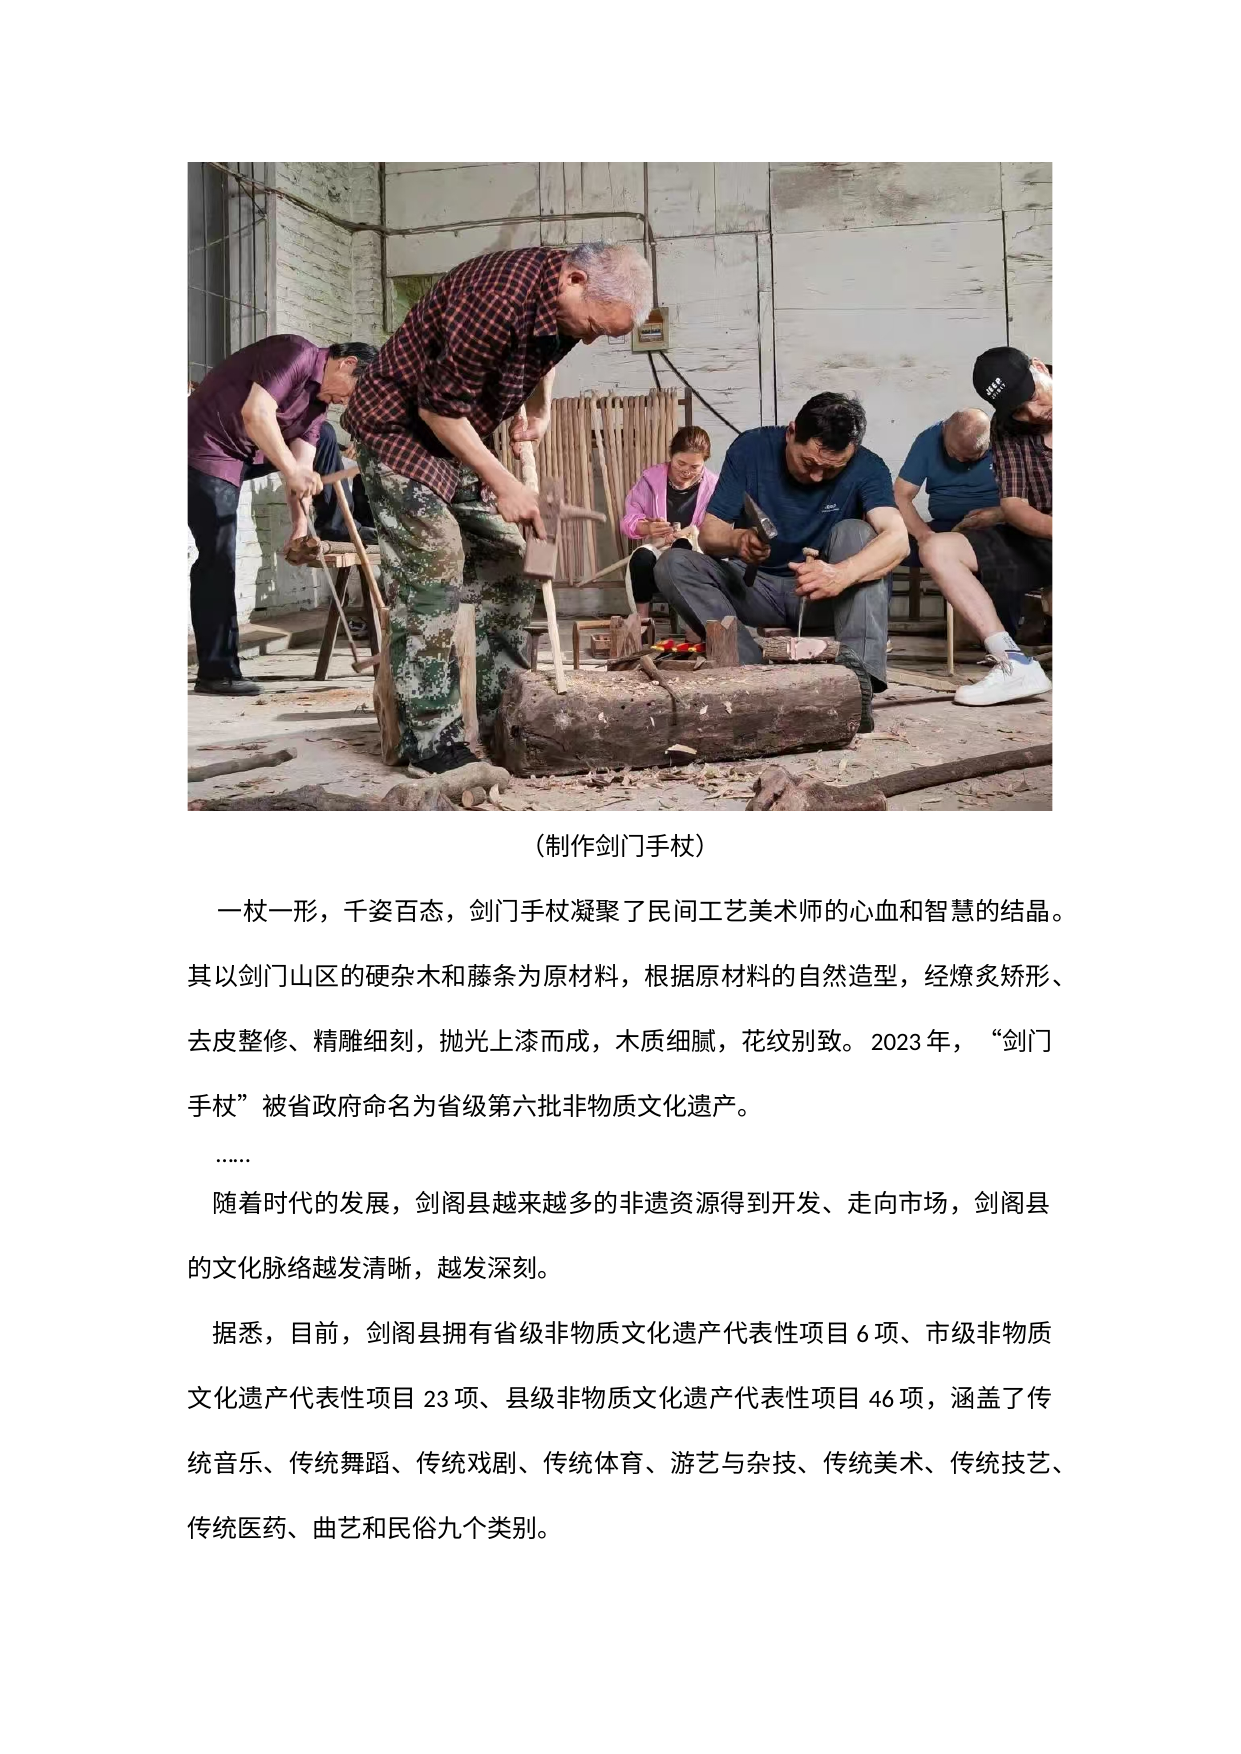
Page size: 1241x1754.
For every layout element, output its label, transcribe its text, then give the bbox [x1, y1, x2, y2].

text 随着时代的发展，剑阁县越来越多的非遗资源得到开发、走向市场，剑阁县的文化脉络越发清晰，越发深刻。 [187, 1169, 1053, 1299]
text …… [187, 1137, 1053, 1169]
text 据悉，目前，剑阁县拥有省级非物质文化遗产代表性项目6项、市级非物质文化遗产代表性项目23项、县级非物质文化遗产代表性项目46项，涵盖了传统音乐、传统舞蹈、传统戏剧、传统体育、游艺与杂技、传统美术、传统技艺、传统医药、曲艺和民俗九个类别。 [187, 1299, 1053, 1559]
text 一杖一形，千姿百态，剑门手杖凝聚了民间工艺美术师的心血和智慧的结晶。其以剑门山区的硬杂木和藤条为原材料，根据原材料的自然造型，经燎炙矫形、去皮整修、精雕细刻，抛光上漆而成，木质细腻，花纹别致。2023年，“剑门手杖”被省政府命名为省级第六批非物质文化遗产。 [187, 877, 1053, 1137]
text （制作剑门手杖） [187, 812, 1053, 877]
picture [187, 162, 1053, 811]
